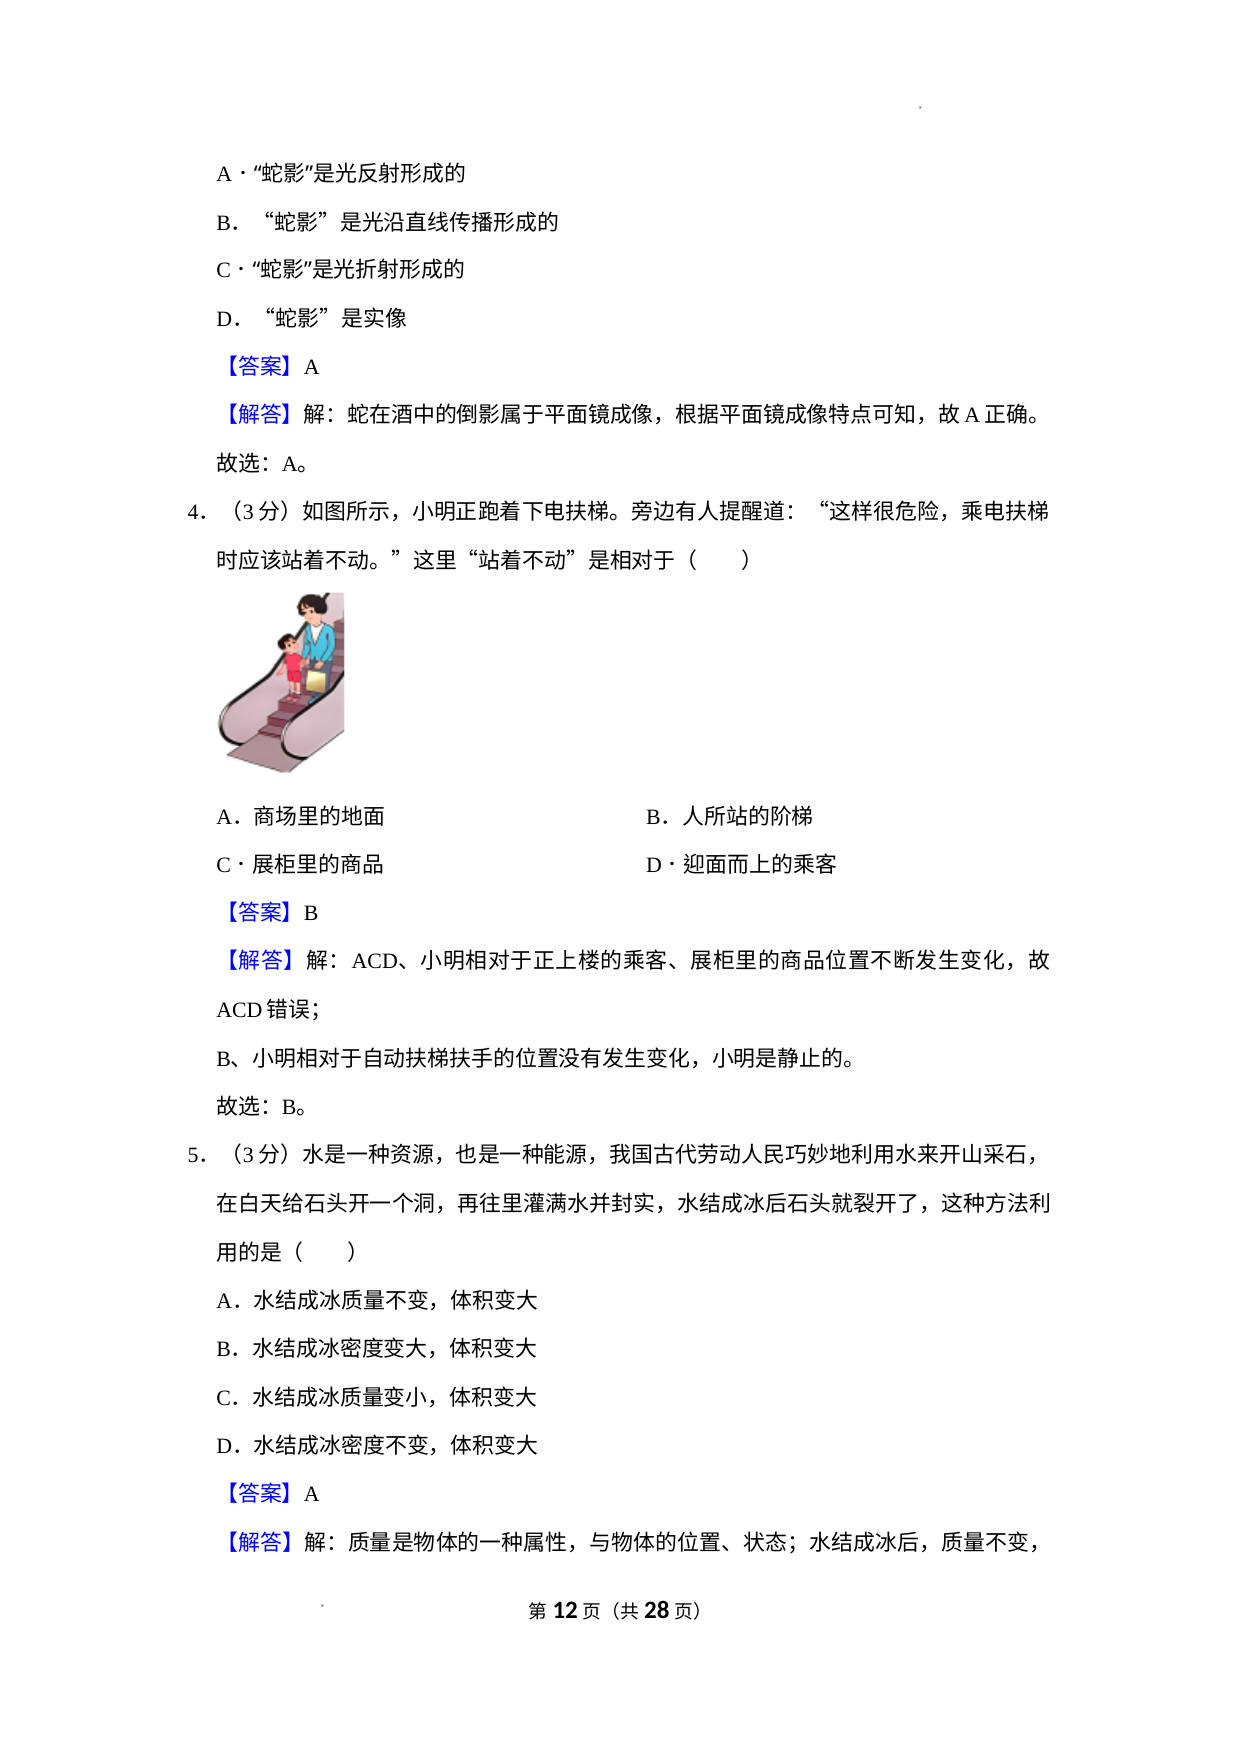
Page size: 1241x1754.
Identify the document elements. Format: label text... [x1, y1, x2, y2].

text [216, 1524, 1053, 1557]
text 【答案】A [216, 1476, 1053, 1508]
text 故选：B。 [216, 1088, 1053, 1121]
text C．展柜里的商品 D．迎面而上的乘客 [187, 847, 1053, 880]
text 【答案】B [216, 895, 1053, 927]
text A．商场里的地面 B．人所站的阶梯 [187, 799, 1053, 831]
text C．“蛇影”是光折射形成的 [187, 253, 1053, 285]
text 【答案】A [216, 348, 1053, 381]
text 5．（3分）水是一种资源，也是一种能源，我国古代劳动人民巧妙地利用水来开山采石，在白天给石头开一个洞，再往里灌满水并封实，水结成冰后石头就裂开了，这种方法利用的是（ ） [187, 1137, 1053, 1267]
text C．水结成冰质量变小，体积变大 [187, 1379, 1053, 1412]
picture [216, 590, 346, 776]
text B．“蛇影”是光沿直线传播形成的 [187, 204, 1053, 237]
text 故选：A。 [216, 445, 1053, 478]
text A．水结成冰质量不变，体积变大 [187, 1283, 1053, 1315]
text D．“蛇影”是实像 [187, 300, 1053, 333]
text D．水结成冰密度不变，体积变大 [187, 1428, 1053, 1460]
text 【解答】解：ACD、小明相对于正上楼的乘客、展柜里的商品位置不断发生变化，故ACD错误； [216, 943, 1053, 1024]
text 【解答】解：蛇在酒中的倒影属于平面镜成像，根据平面镜成像特点可知，故A正确。 [216, 397, 1053, 429]
text B、小明相对于自动扶梯扶手的位置没有发生变化，小明是静止的。 [216, 1040, 1053, 1073]
text B．水结成冰密度变大，体积变大 [187, 1331, 1053, 1363]
text 4．（3分）如图所示，小明正跑着下电扶梯。旁边有人提醒道：“这样很危险，乘电扶梯时应该站着不动。”这里“站着不动”是相对于（ ） [187, 493, 1053, 575]
text A．“蛇影”是光反射形成的 [187, 157, 1053, 189]
